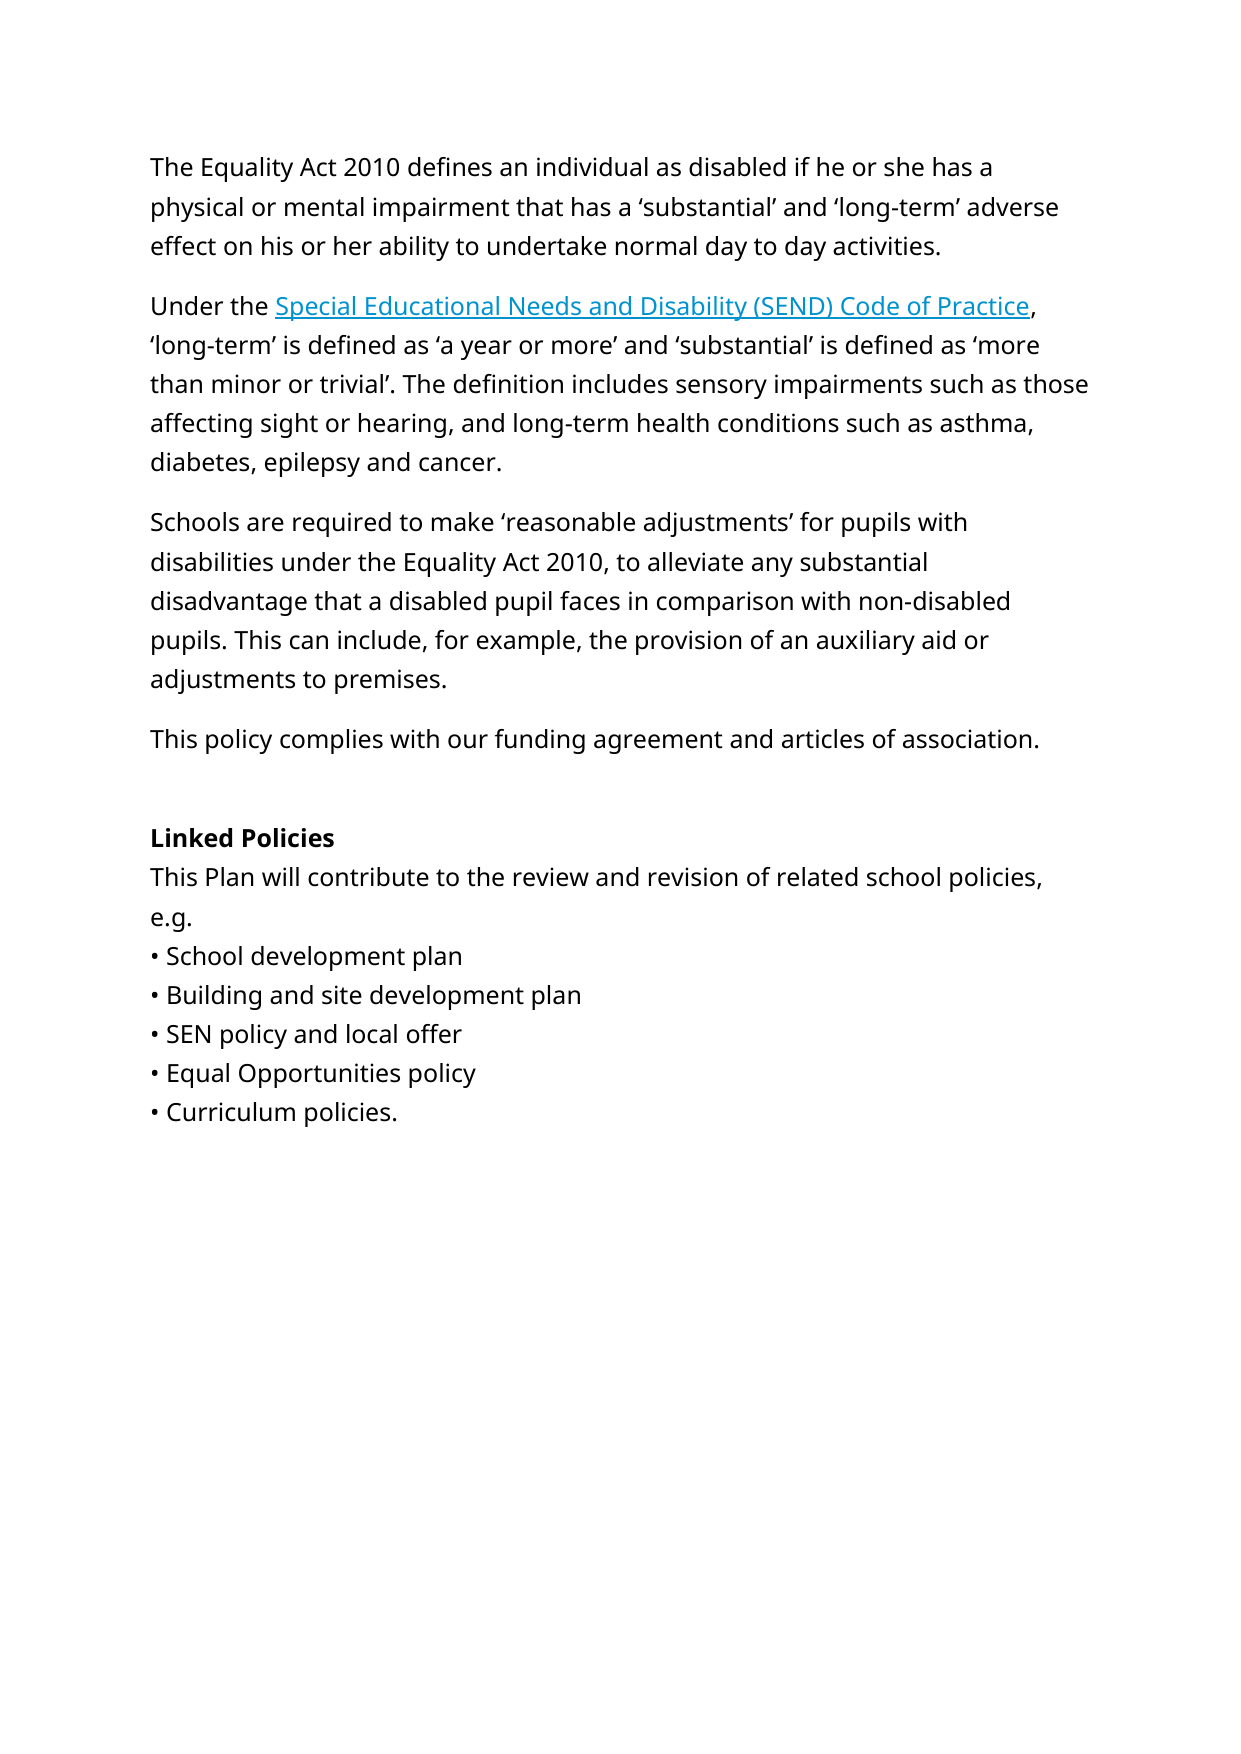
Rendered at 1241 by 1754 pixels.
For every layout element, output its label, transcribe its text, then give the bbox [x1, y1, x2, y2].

text Linked Policies This Plan will contribute to the review and revision of related school policies, e.g. • School development plan • Building and site development plan • SEN policy and local offer • Equal Opportunities policy • Curriculum policies. [150, 782, 1090, 1129]
text The Equality Act 2010 defines an individual as disabled if he or she has a physical or mental impairment that has a ‘substantial’ and ‘long-term’ adverse effect on his or her ability to undertake normal day to day activities. [150, 150, 1090, 262]
text Under the Special Educational Needs and Disability (SEND) Code of Practice, ‘long-term’ is defined as ‘a year or more’ and ‘substantial’ is defined as ‘more than minor or trivial’. The definition includes sensory impairments such as those affecting sight or hearing, and long-term health conditions such as asthma, diabetes, epilepsy and cancer. [150, 288, 1090, 479]
text Schools are required to make ‘reasonable adjustments’ for pupils with disabilities under the Equality Act 2010, to alleviate any substantial disadvantage that a disabled pupil faces in comparison with non-disabled pupils. This can include, for example, the provision of an auxiliary aid or adjustments to premises. [150, 505, 1090, 696]
text This policy complies with our funding agreement and articles of association. [150, 722, 1090, 756]
